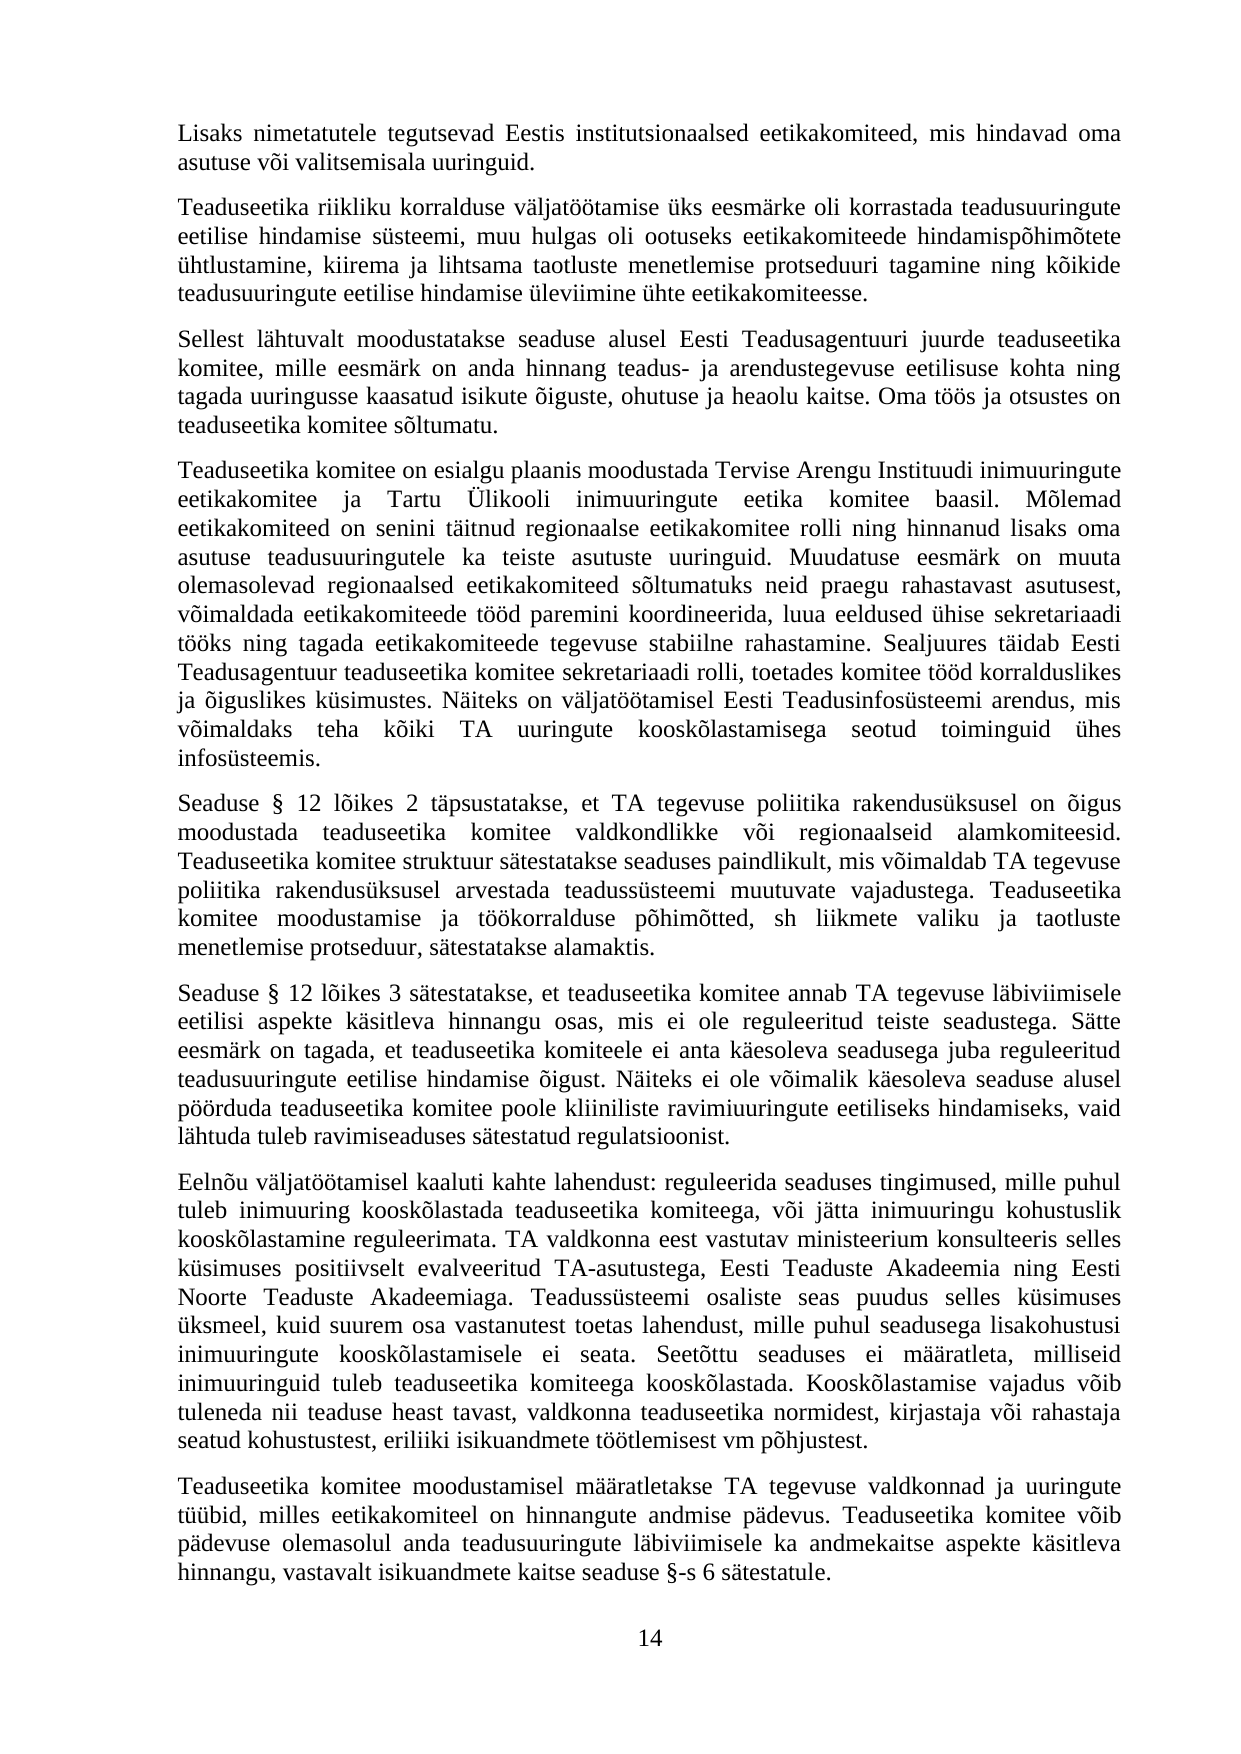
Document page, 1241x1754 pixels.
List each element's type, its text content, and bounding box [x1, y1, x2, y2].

text Seaduse § 12 lõikes 3 sätestatakse, et teaduseetika komitee annab TA tegevuse läbiviimisele eetilisi aspekte käsitleva hinnangu osas, mis ei ole reguleeritud teiste seadustega. Sätte eesmärk on tagada, et teaduseetika komiteele ei anta käesoleva seadusega juba reguleeritud teadusuuringute eetilise hindamise õigust. Näiteks ei ole võimalik käesoleva seaduse alusel pöörduda teaduseetika komitee poole kliiniliste ravimiuuringute eetiliseks hindamiseks, vaid lähtuda tuleb ravimiseaduses sätestatud regulatsioonist. [177, 978, 1122, 1150]
text Teaduseetika komitee moodustamisel määratletakse TA tegevuse valdkonnad ja uuringute tüübid, milles eetikakomiteel on hinnangute andmise pädevus. Teaduseetika komitee võib pädevuse olemasolul anda teadusuuringute läbiviimisele ka andmekaitse aspekte käsitleva hinnangu, vastavalt isikuandmete kaitse seaduse §-s 6 sätestatule. [177, 1471, 1122, 1586]
text Sellest lähtuvalt moodustatakse seaduse alusel Eesti Teadusagentuuri juurde teaduseetika komitee, mille eesmärk on anda hinnang teadus- ja arendustegevuse eetilisuse kohta ning tagada uuringusse kaasatud isikute õiguste, ohutuse ja heaolu kaitse. Oma töös ja otsustes on teaduseetika komitee sõltumatu. [177, 324, 1122, 439]
text Eelnõu väljatöötamisel kaaluti kahte lahendust: reguleerida seaduses tingimused, mille puhul tuleb inimuuring kooskõlastada teaduseetika komiteega, või jätta inimuuringu kohustuslik kooskõlastamine reguleerimata. TA valdkonna eest vastutav ministeerium konsulteeris selles küsimuses positiivselt evalveeritud TA-asutustega, Eesti Teaduste Akadeemia ning Eesti Noorte Teaduste Akadeemiaga. Teadussüsteemi osaliste seas puudus selles küsimuses üksmeel, kuid suurem osa vastanutest toetas lahendust, mille puhul seadusega lisakohustusi inimuuringute kooskõlastamisele ei seata. Seetõttu seaduses ei määratleta, milliseid inimuuringuid tuleb teaduseetika komiteega kooskõlastada. Kooskõlastamise vajadus võib tuleneda nii teaduse heast tavast, valdkonna teaduseetika normidest, kirjastaja või rahastaja seatud kohustustest, eriliiki isikuandmete töötlemisest vm põhjustest. [177, 1167, 1122, 1454]
text Seaduse § 12 lõikes 2 täpsustatakse, et TA tegevuse poliitika rakendusüksusel on õigus moodustada teaduseetika komitee valdkondlikke või regionaalseid alamkomiteesid. Teaduseetika komitee struktuur sätestatakse seaduses paindlikult, mis võimaldab TA tegevuse poliitika rakendusüksusel arvestada teadussüsteemi muutuvate vajadustega. Teaduseetika komitee moodustamise ja töökorralduse põhimõtted, sh liikmete valiku ja taotluste menetlemise protseduur, sätestatakse alamaktis. [177, 788, 1122, 961]
text Teaduseetika riikliku korralduse väljatöötamise üks eesmärke oli korrastada teadusuuringute eetilise hindamise süsteemi, muu hulgas oli ootuseks eetikakomiteede hindamispõhimõtete ühtlustamine, kiirema ja lihtsama taotluste menetlemise protseduuri tagamine ning kõikide teadusuuringute eetilise hindamise üleviimine ühte eetikakomiteesse. [177, 192, 1122, 307]
text Teaduseetika komitee on esialgu plaanis moodustada Tervise Arengu Instituudi inimuuringute eetikakomitee ja Tartu Ülikooli inimuuringute eetika komitee baasil. Mõlemad eetikakomiteed on senini täitnud regionaalse eetikakomitee rolli ning hinnanud lisaks oma asutuse teadusuuringutele ka teiste asutuste uuringuid. Muudatuse eesmärk on muuta olemasolevad regionaalsed eetikakomiteed sõltumatuks neid praegu rahastavast asutusest, võimaldada eetikakomiteede tööd paremini koordineerida, luua eeldused ühise sekretariaadi tööks ning tagada eetikakomiteede tegevuse stabiilne rahastamine. Sealjuures täidab Eesti Teadusagentuur teaduseetika komitee sekretariaadi rolli, toetades komitee tööd korralduslikes ja õiguslikes küsimustes. Näiteks on väljatöötamisel Eesti Teadusinfosüsteemi arendus, mis võimaldaks teha kõiki TA uuringute kooskõlastamisega seotud toiminguid ühes infosüsteemis. [177, 456, 1122, 772]
text Lisaks nimetatutele tegutsevad Eestis institutsionaalsed eetikakomiteed, mis hindavad oma asutuse või valitsemisala uuringuid. [177, 118, 1122, 176]
